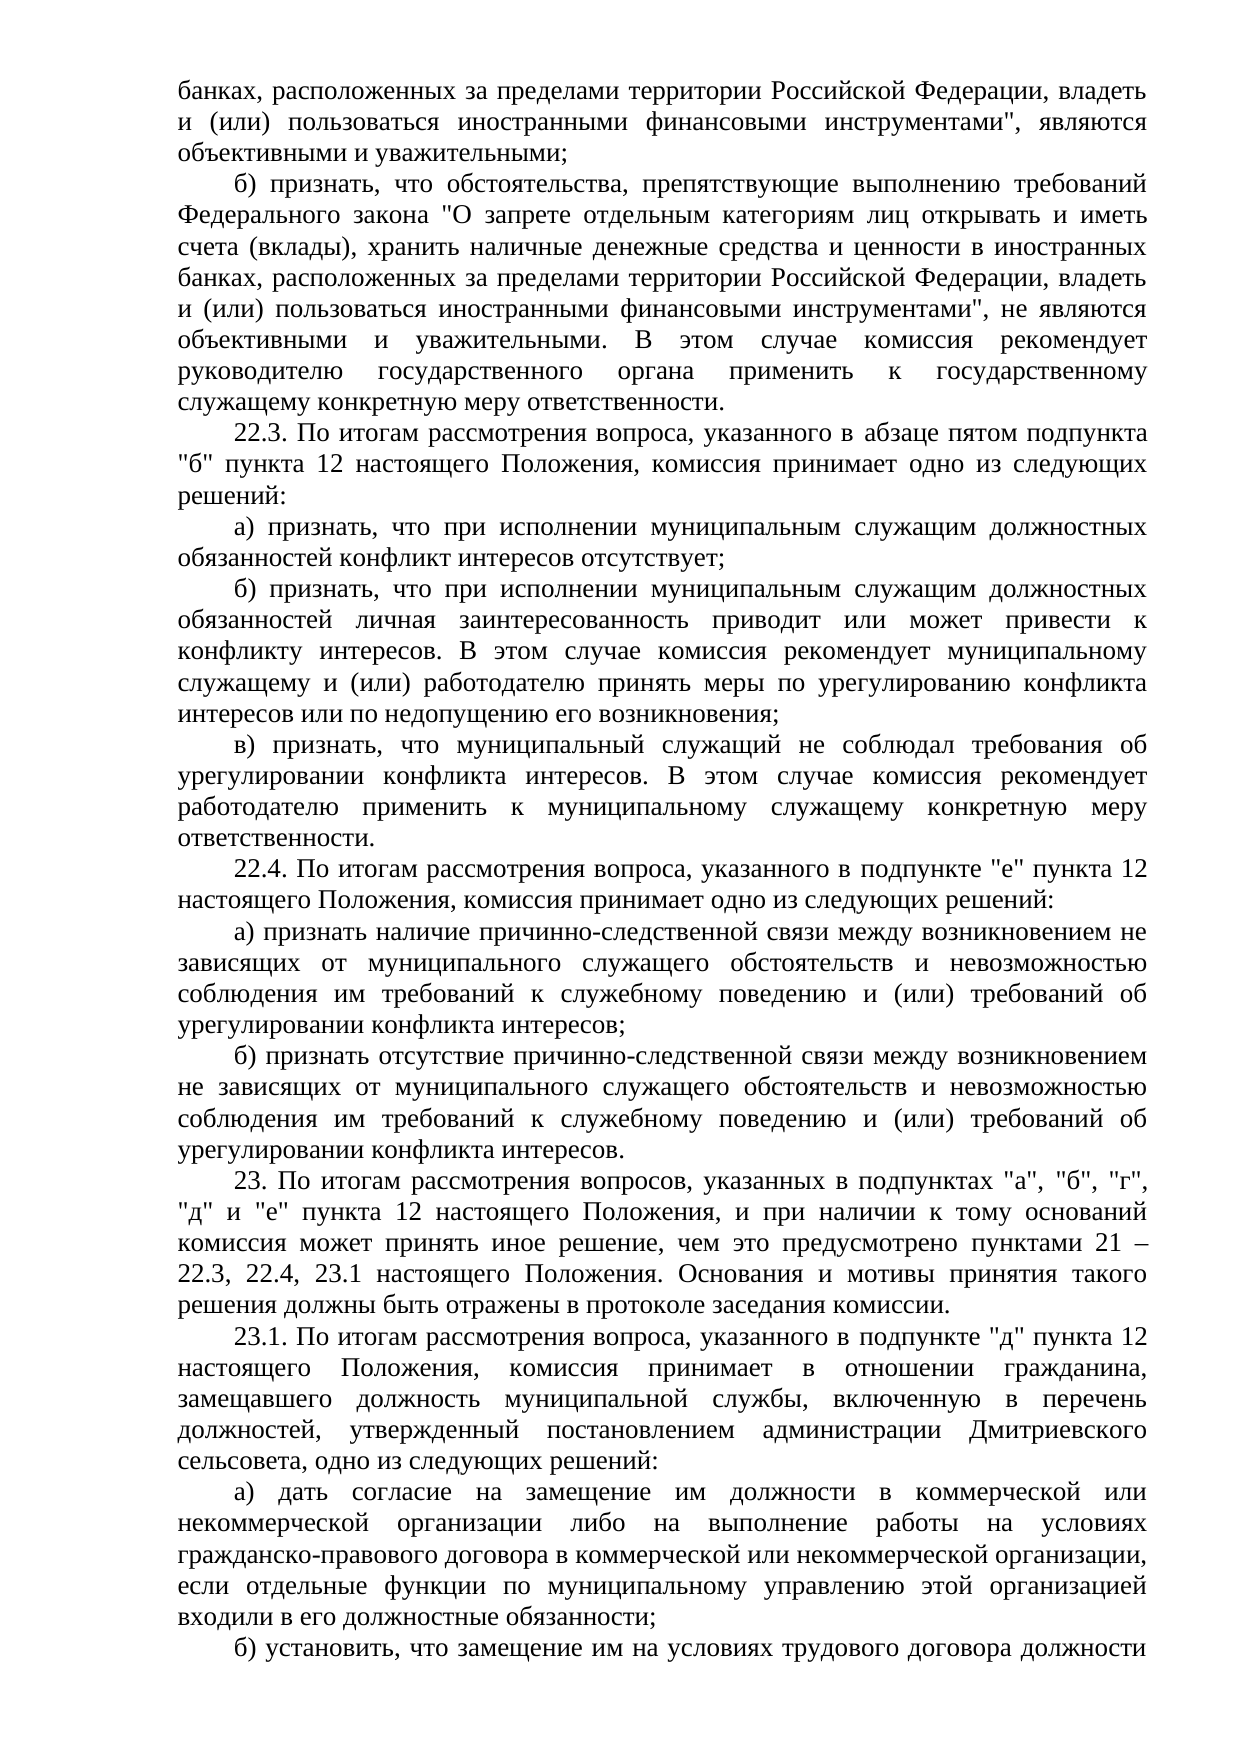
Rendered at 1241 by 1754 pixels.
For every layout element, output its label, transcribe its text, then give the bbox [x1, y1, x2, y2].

text б) признать, что обстоятельства, препятствующие выполнению требований Федерального закона "О запрете отдельным категориям лиц открывать и иметь счета (вклады), хранить наличные денежные средства и ценности в иностранных банках, расположенных за пределами территории Российской Федерации, владеть и (или) пользоваться иностранными финансовыми инструментами", не являются объективными и уважительными. В этом случае комиссия рекомендует руководителю государственного органа применить к государственному служащему конкретную меру ответственности. [177, 167, 1148, 416]
text а) признать наличие причинно-следственной связи между возникновением не зависящих от муниципального служащего обстоятельств и невозможностью соблюдения им требований к служебному поведению и (или) требований об урегулировании конфликта интересов; [177, 915, 1148, 1039]
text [177, 74, 1148, 167]
text б) признать отсутствие причинно-следственной связи между возникновением не зависящих от муниципального служащего обстоятельств и невозможностью соблюдения им требований к служебному поведению и (или) требований об урегулировании конфликта интересов. [177, 1039, 1148, 1164]
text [177, 1631, 1148, 1662]
text а) дать согласие на замещение им должности в коммерческой или некоммерческой организации либо на выполнение работы на условиях гражданско-правового договора в коммерческой или некоммерческой организации, если отдельные функции по муниципальному управлению этой организацией входили в его должностные обязанности; [177, 1475, 1148, 1631]
text б) признать, что при исполнении муниципальным служащим должностных обязанностей личная заинтересованность приводит или может привести к конфликту интересов. В этом случае комиссия рекомендует муниципальному служащему и (или) работодателю принять меры по урегулированию конфликта интересов или по недопущению его возникновения; [177, 572, 1148, 728]
text 23.1. По итогам рассмотрения вопроса, указанного в подпункте "д" пункта 12 настоящего Положения, комиссия принимает в отношении гражданина, замещавшего должность муниципальной службы, включенную в перечень должностей, утвержденный постановлением администрации Дмитриевского сельсовета, одно из следующих решений: [177, 1320, 1148, 1475]
text 22.3. По итогам рассмотрения вопроса, указанного в абзаце пятом подпункта "б" пункта 12 настоящего Положения, комиссия принимает одно из следующих решений: [177, 416, 1148, 510]
text а) признать, что при исполнении муниципальным служащим должностных обязанностей конфликт интересов отсутствует; [177, 510, 1148, 572]
text 22.4. По итогам рассмотрения вопроса, указанного в подпункте "е" пункта 12 настоящего Положения, комиссия принимает одно из следующих решений: [177, 852, 1148, 915]
text 23. По итогам рассмотрения вопросов, указанных в подпунктах "а", "б", "г", "д" и "е" пункта 12 настоящего Положения, и при наличии к тому оснований комиссия может принять иное решение, чем это предусмотрено пунктами 21 – 22.3, 22.4, 23.1 настоящего Положения. Основания и мотивы принятия такого решения должны быть отражены в протоколе заседания комиссии. [177, 1164, 1148, 1320]
text в) признать, что муниципальный служащий не соблюдал требования об урегулировании конфликта интересов. В этом случае комиссия рекомендует работодателю применить к муниципальному служащему конкретную меру ответственности. [177, 728, 1148, 852]
